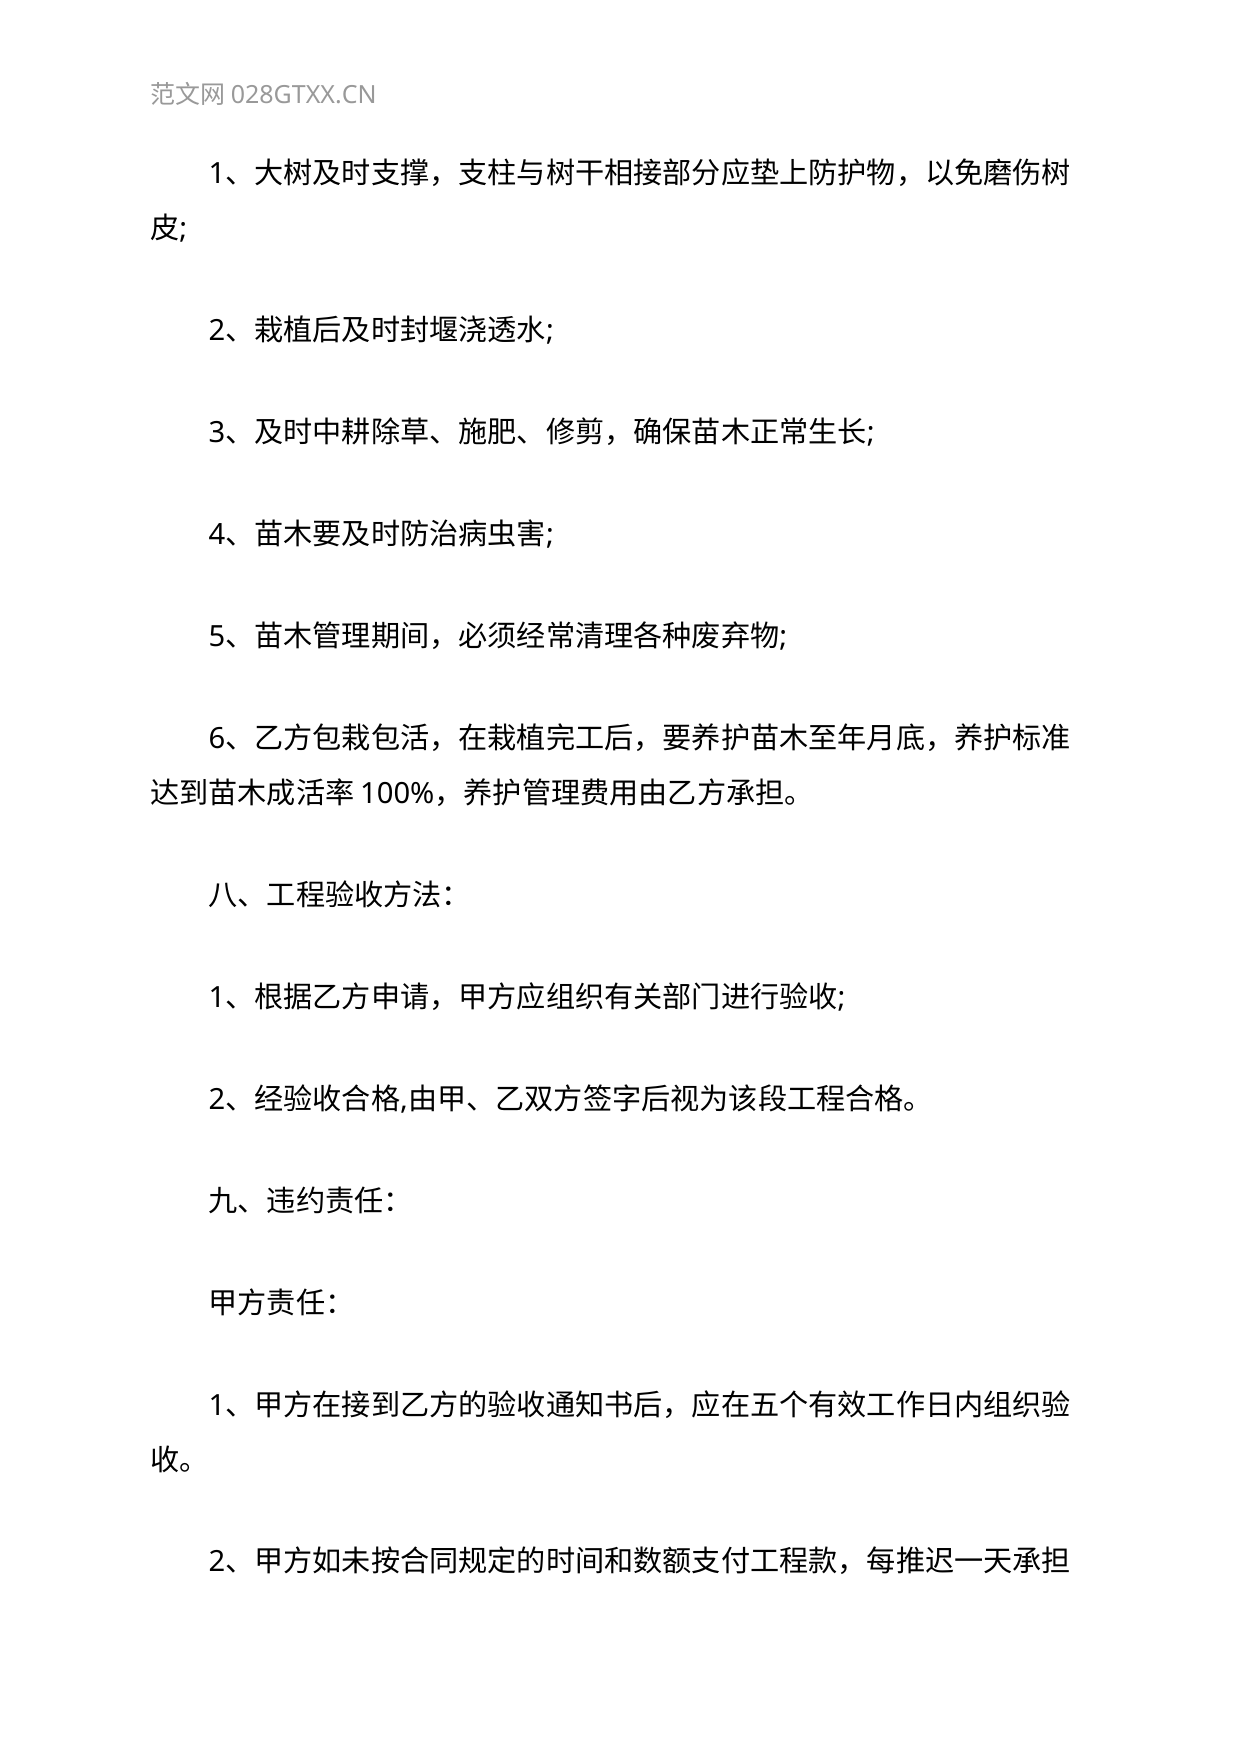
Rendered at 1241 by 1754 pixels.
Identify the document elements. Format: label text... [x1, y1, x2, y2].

text 甲方责任： [150, 1279, 1090, 1322]
text 八、工程验收方法： [150, 872, 1090, 914]
text 1、大树及时支撑，支柱与树干相接部分应垫上防护物，以免磨伤树皮; [150, 150, 1090, 247]
text 九、违约责任： [150, 1178, 1090, 1220]
text 2、栽植后及时封堰浇透水; [150, 307, 1090, 349]
text 4、苗木要及时防治病虫害; [150, 511, 1090, 553]
text 1、甲方在接到乙方的验收通知书后，应在五个有效工作日内组织验收。 [150, 1381, 1090, 1478]
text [150, 1538, 1090, 1580]
text 1、根据乙方申请，甲方应组织有关部门进行验收; [150, 974, 1090, 1016]
text 6、乙方包栽包活，在栽植完工后，要养护苗木至年月底，养护标准达到苗木成活率100%，养护管理费用由乙方承担。 [150, 715, 1090, 812]
text 2、经验收合格,由甲、乙双方签字后视为该段工程合格。 [150, 1076, 1090, 1118]
text 3、及时中耕除草、施肥、修剪，确保苗木正常生长; [150, 409, 1090, 451]
text 5、苗木管理期间，必须经常清理各种废弃物; [150, 613, 1090, 655]
